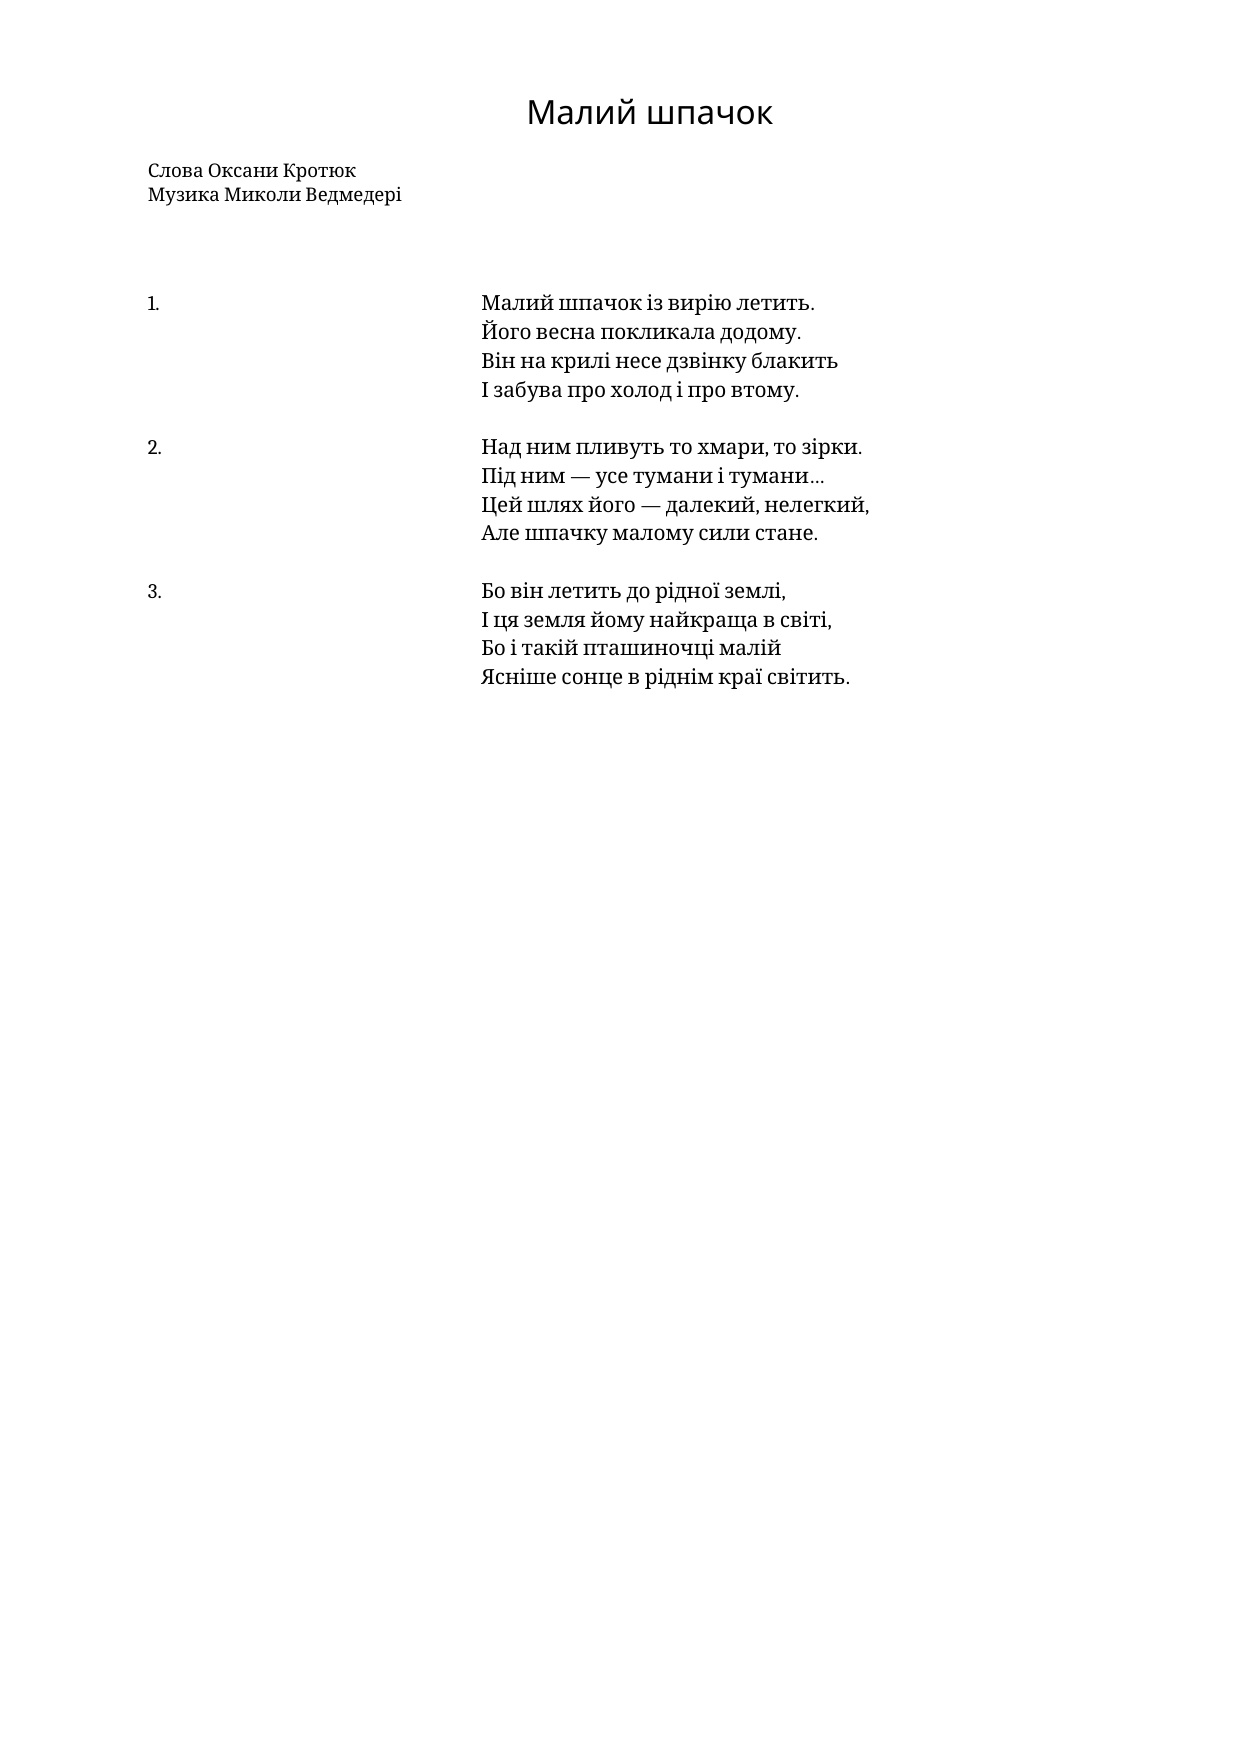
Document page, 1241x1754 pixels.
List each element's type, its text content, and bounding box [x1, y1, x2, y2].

text Бо і такій пташиночці малій [148, 637, 1152, 661]
text Під ним — усе тумани і тумани… [148, 464, 1152, 488]
text І ця земля йому найкраща в світі, [148, 608, 1152, 632]
text 1. Малий шпачок із вирію летить. [148, 292, 1152, 316]
text Його весна покликала додому. [148, 321, 1152, 345]
text 3. Бо він летить до рідної землі, [148, 579, 1152, 603]
text Цей шлях його — далекий, нелегкий, [148, 493, 1152, 517]
text І забува про холод і про втому. [148, 378, 1152, 402]
text Слова Оксани Кротюк [148, 158, 1152, 182]
text Музика Миколи Ведмедері [148, 182, 1152, 206]
text Малий шпачок [148, 88, 1152, 134]
text Він на крилі несе дзвінку блакить [148, 349, 1152, 373]
text 2. Над ним пливуть то хмари, то зірки. [148, 436, 1152, 460]
text Але шпачку малому сили стане. [148, 522, 1152, 546]
text Ясніше сонце в ріднім краї світить. [148, 666, 1152, 690]
